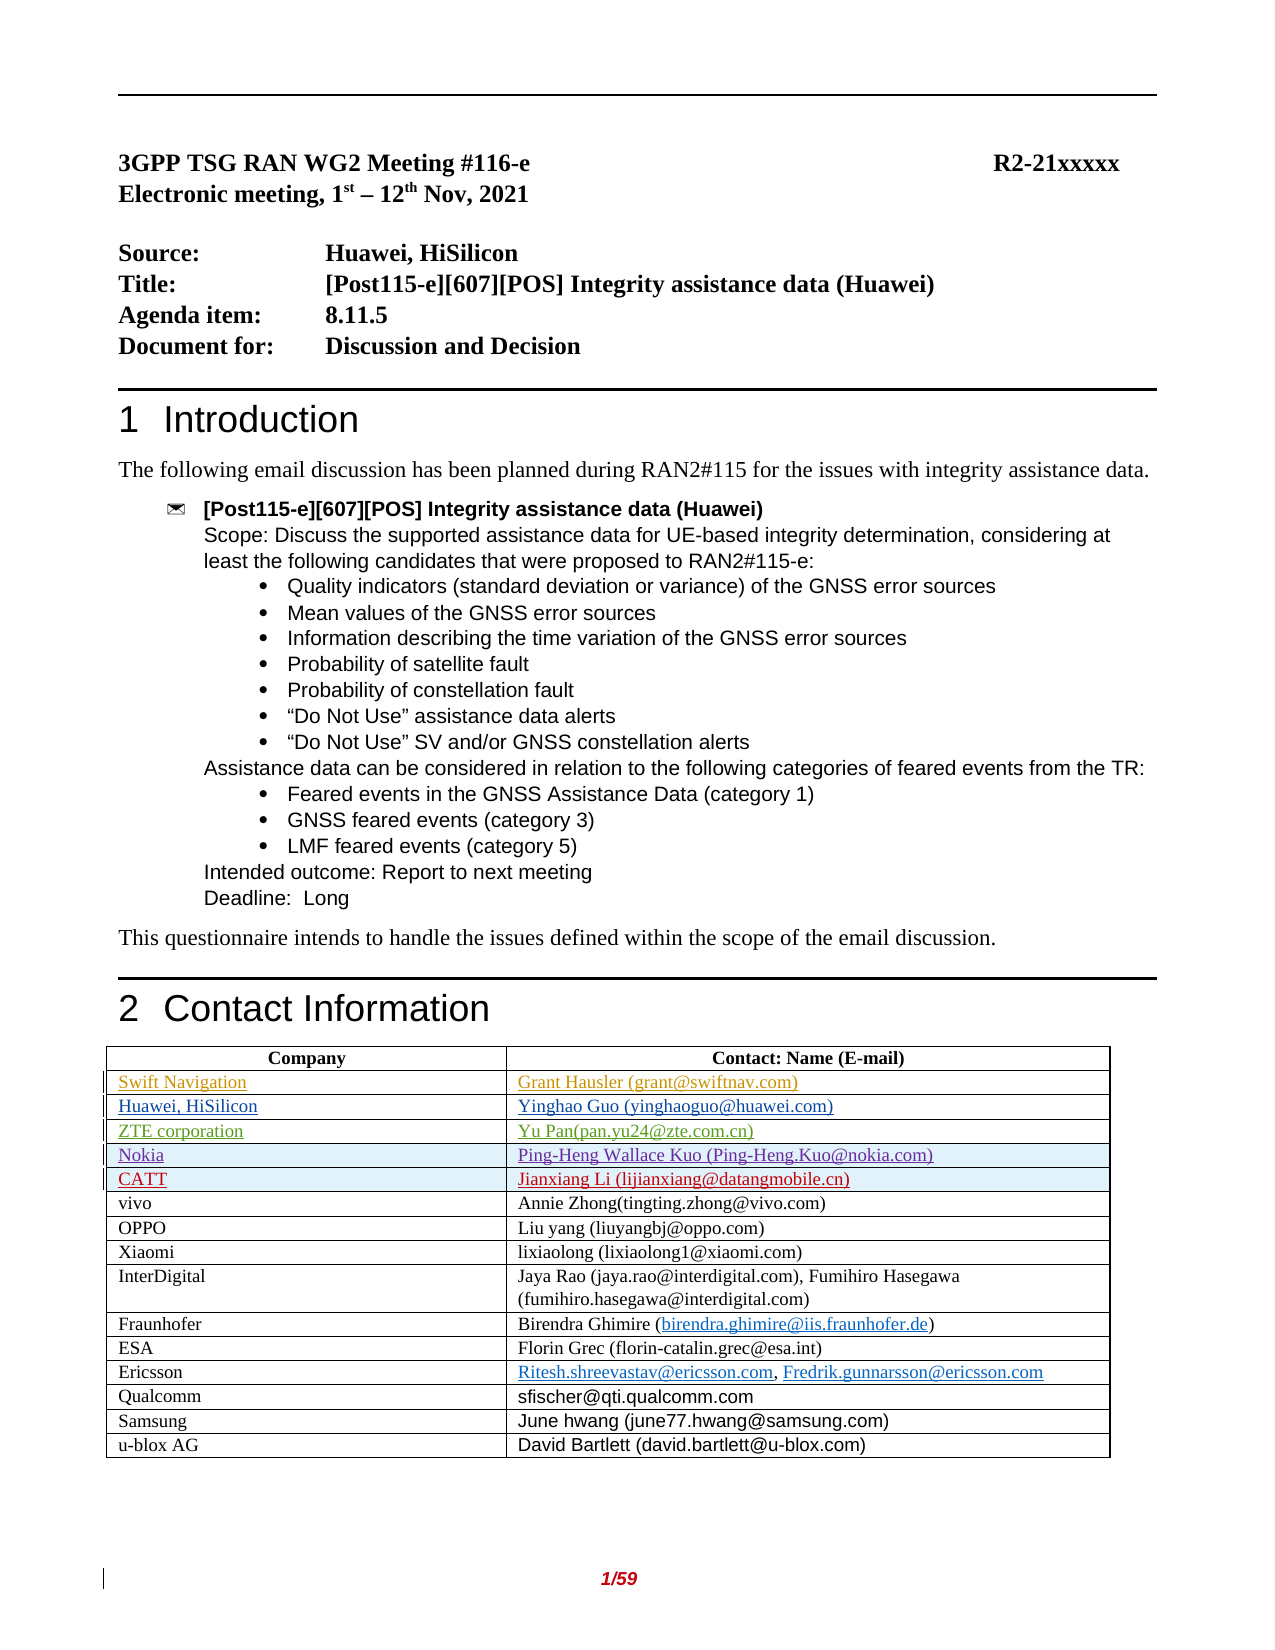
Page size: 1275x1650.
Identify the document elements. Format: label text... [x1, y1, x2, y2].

table_cell Florin Grec (florin-catalin.grec@esa.int) [507, 1337, 1109, 1360]
table_header Contact: Name (E-mail) [507, 1047, 1109, 1070]
table_cell Liu yang (liuyangbj@oppo.com) [507, 1217, 1109, 1240]
text Assistance data can be considered in relation to the following categories of feared events from the TR: [203, 756, 1157, 780]
text [Post115-e][607][POS] Integrity assistance data (Huawei) [166, 497, 1157, 521]
list Information describing the time variation of the GNSS error sources [259, 626, 1157, 650]
table_cell Fraunhofer [107, 1313, 506, 1336]
table_cell Qualcomm [107, 1385, 506, 1409]
list Probability of satellite fault [259, 652, 1157, 676]
list GNSS feared events (category 3) [259, 808, 1157, 832]
table_cell u-blox AG [107, 1434, 506, 1457]
table_cell Jaya Rao (jaya.rao@interdigital.com), Fumihiro Hasegawa (fumihiro.hasegawa@interdigital.com) [507, 1265, 1109, 1312]
table_cell lixiaolong (lixiaolong1@xiaomi.com) [507, 1241, 1109, 1264]
table_cell [107, 1120, 506, 1143]
text Title: [Post115-e][607][POS] Integrity assistance data (Huawei) [118, 269, 1157, 298]
table_cell Samsung [107, 1410, 506, 1433]
table_cell David Bartlett (david.bartlett@u-blox.com) [507, 1434, 1109, 1457]
table_cell Birendra Ghimire (birendra.ghimire@iis.fraunhofer.de) [507, 1313, 1109, 1336]
table_cell Annie Zhong(tingting.zhong@vivo.com) [507, 1192, 1109, 1216]
list Feared events in the GNSS Assistance Data (category 1) [259, 782, 1157, 806]
text This questionnaire intends to handle the issues defined within the scope of the email discussion. [118, 924, 1157, 950]
table_cell OPPO [107, 1217, 506, 1240]
list Quality indicators (standard deviation or variance) of the GNSS error sources [259, 574, 1157, 598]
table_cell vivo [107, 1192, 506, 1216]
list “Do Not Use” SV and/or GNSS constellation alerts [259, 730, 1157, 754]
table_cell [507, 1071, 1109, 1094]
table_cell Ericsson [107, 1361, 506, 1384]
text Electronic meeting, 1st – 12th Nov, 2021 [118, 179, 1157, 207]
text The following email discussion has been planned during RAN2#115 for the issues with integrity assistance data. [118, 456, 1157, 482]
list “Do Not Use” assistance data alerts [259, 704, 1157, 728]
table_cell Ritesh.shreevastav@ericsson.com, Fredrik.gunnarsson@ericsson.com [507, 1361, 1109, 1384]
list Mean values of the GNSS error sources [259, 600, 1157, 624]
text Intended outcome: Report to next meeting [166, 859, 1157, 883]
list Probability of constellation fault [259, 678, 1157, 702]
table_cell [107, 1095, 506, 1118]
text Scope: Discuss the supported assistance data for UE-based integrity determination, considering at least the following candidates that were proposed to RAN2#115-e: [166, 523, 1157, 572]
table_header Company [107, 1047, 506, 1070]
table_cell sfischer@qti.qualcomm.com [507, 1385, 1109, 1409]
subtitle Contact Information [118, 980, 1157, 1030]
text Source: Huawei, HiSilicon [118, 238, 1157, 267]
table_cell [507, 1095, 1109, 1118]
text Deadline: Long [166, 885, 1157, 909]
list LMF feared events (category 5) [259, 834, 1157, 858]
table_cell [507, 1120, 1109, 1143]
subtitle Introduction [118, 391, 1157, 440]
table_cell InterDigital [107, 1265, 506, 1312]
text 3GPP TSG RAN WG2 Meeting #116-e R2-21xxxxx [118, 148, 1157, 176]
table_cell [107, 1071, 506, 1094]
text Document for: Discussion and Decision [118, 331, 1157, 360]
table_cell Xiaomi [107, 1241, 506, 1264]
table_cell June hwang (june77.hwang@samsung.com) [507, 1410, 1109, 1433]
table_cell ESA [107, 1337, 506, 1360]
text Agenda item: 8.11.5 [118, 300, 1157, 329]
